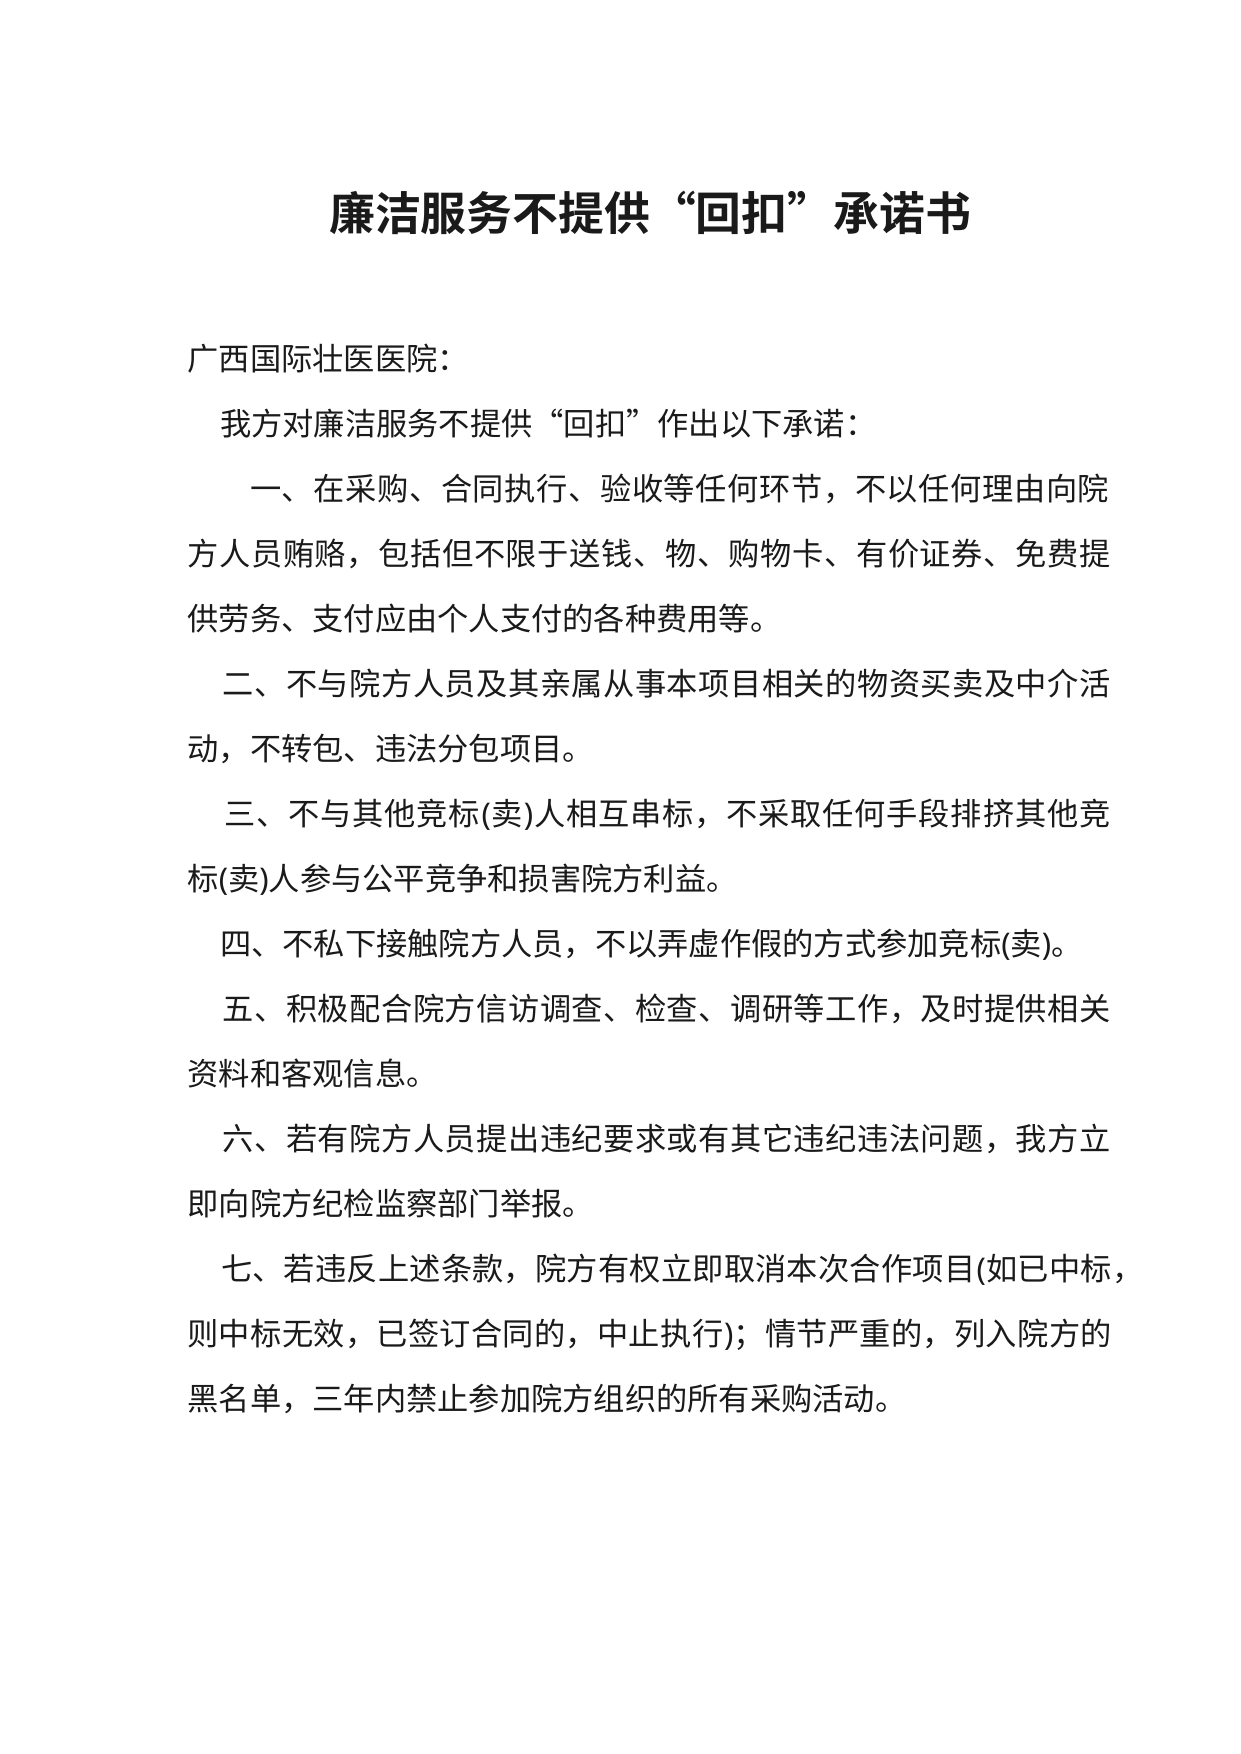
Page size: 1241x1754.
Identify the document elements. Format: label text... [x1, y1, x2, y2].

text 廉洁服务不提供“回扣”承诺书 [187, 162, 1112, 259]
text 一、在采购、合同执行、验收等任何环节，不以任何理由向院方人员贿赂，包括但不限于送钱、物、购物卡、有价证券、免费提供劳务、支付应由个人支付的各种费用等。 二、不与院方人员及其亲属从事本项目相关的物资买卖及中介活动，不转包、违法分包项目。 三、不与其他竞标(卖)人相互串标，不采取任何手段排挤其他竞标(卖)人参与公平竞争和损害院方利益。 四、不私下接触院方人员，不以弄虚作假的方式参加竞标(卖)。 五、积极配合院方信访调查、检查、调研等工作，及时提供相关资料和客观信息。 六、若有院方人员提出违纪要求或有其它违纪违法问题，我方立即向院方纪检监察部门举报。 七、若违反上述条款，院方有权立即取消本次合作项目(如已中标，则中标无效，已签订合同的，中止执行)；情节严重的，列入院方的黑名单，三年内禁止参加院方组织的所有采购活动。 [187, 454, 1112, 1494]
text 广西国际壮医医院： 我方对廉洁服务不提供“回扣”作出以下承诺： [187, 324, 1112, 454]
